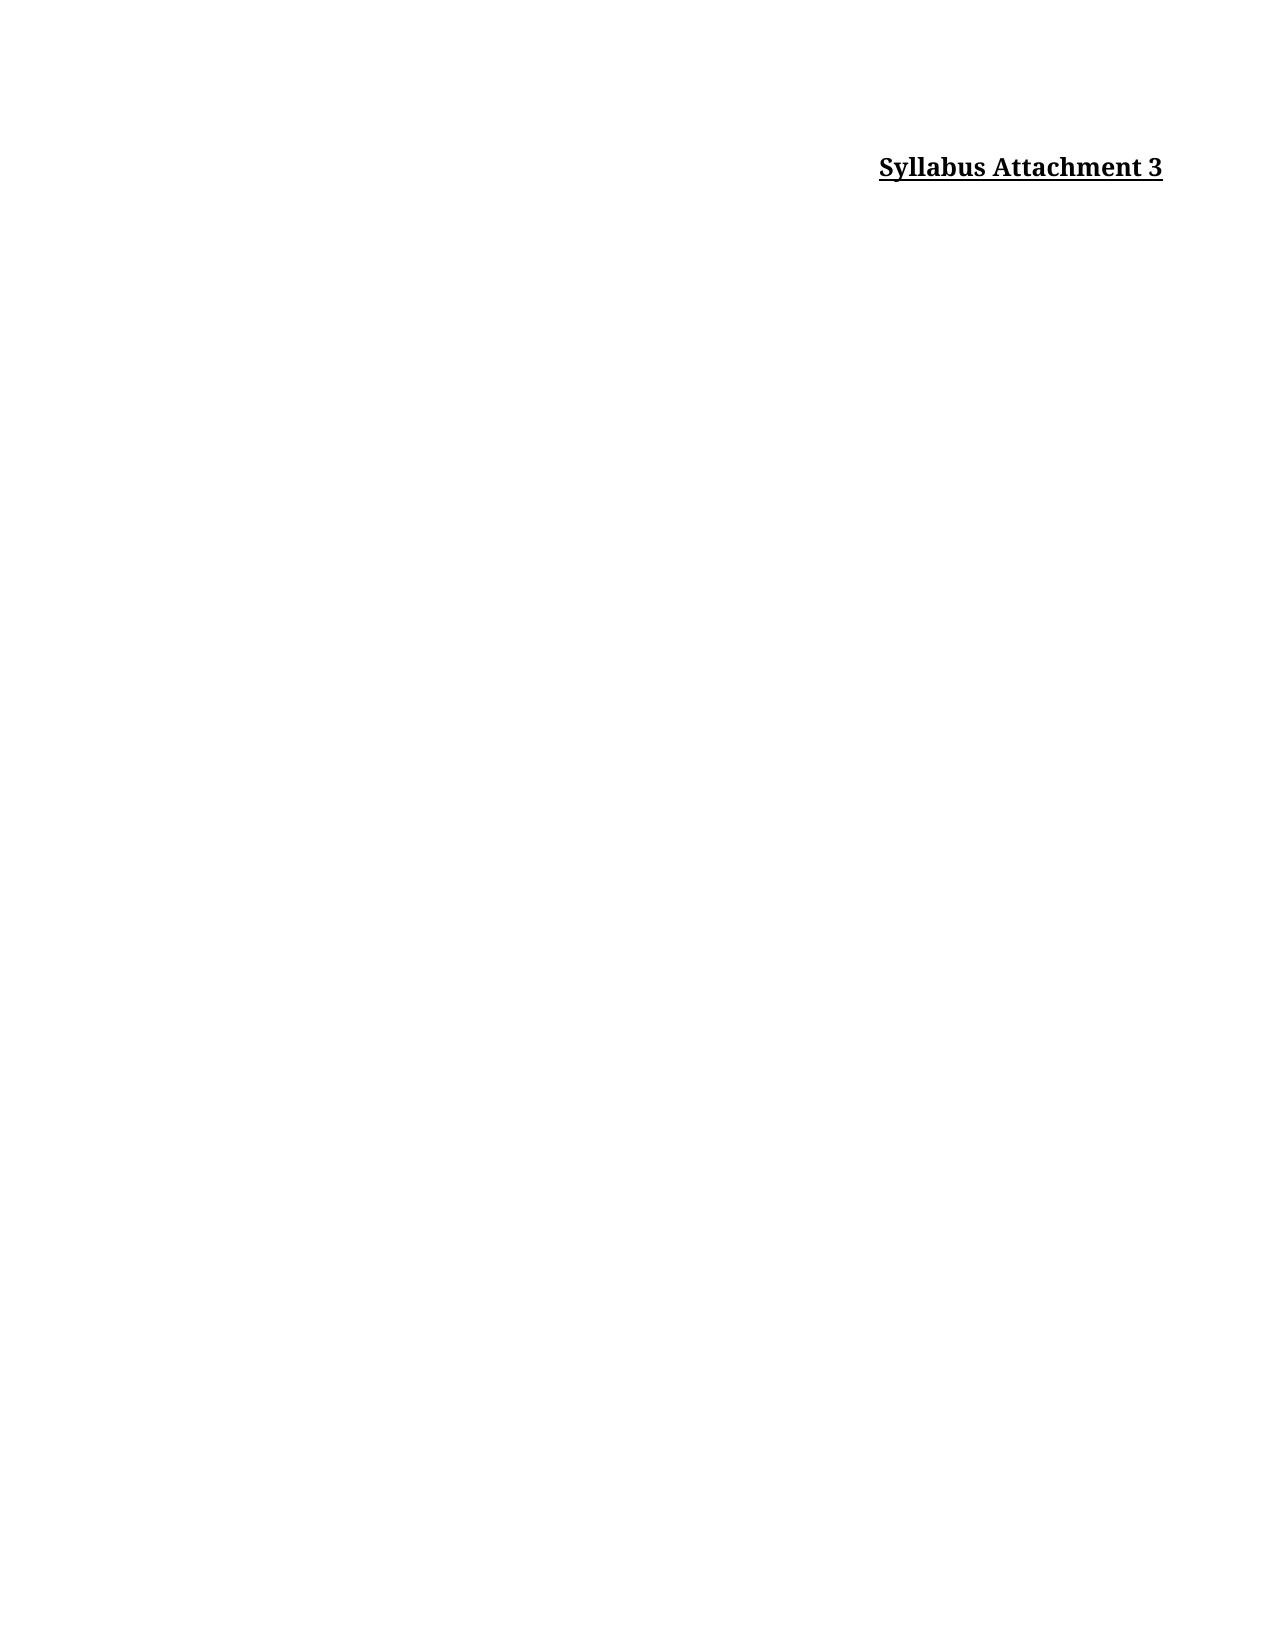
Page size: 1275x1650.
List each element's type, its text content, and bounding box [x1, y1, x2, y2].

list Syllabus Attachment 3 [225, 150, 1162, 184]
